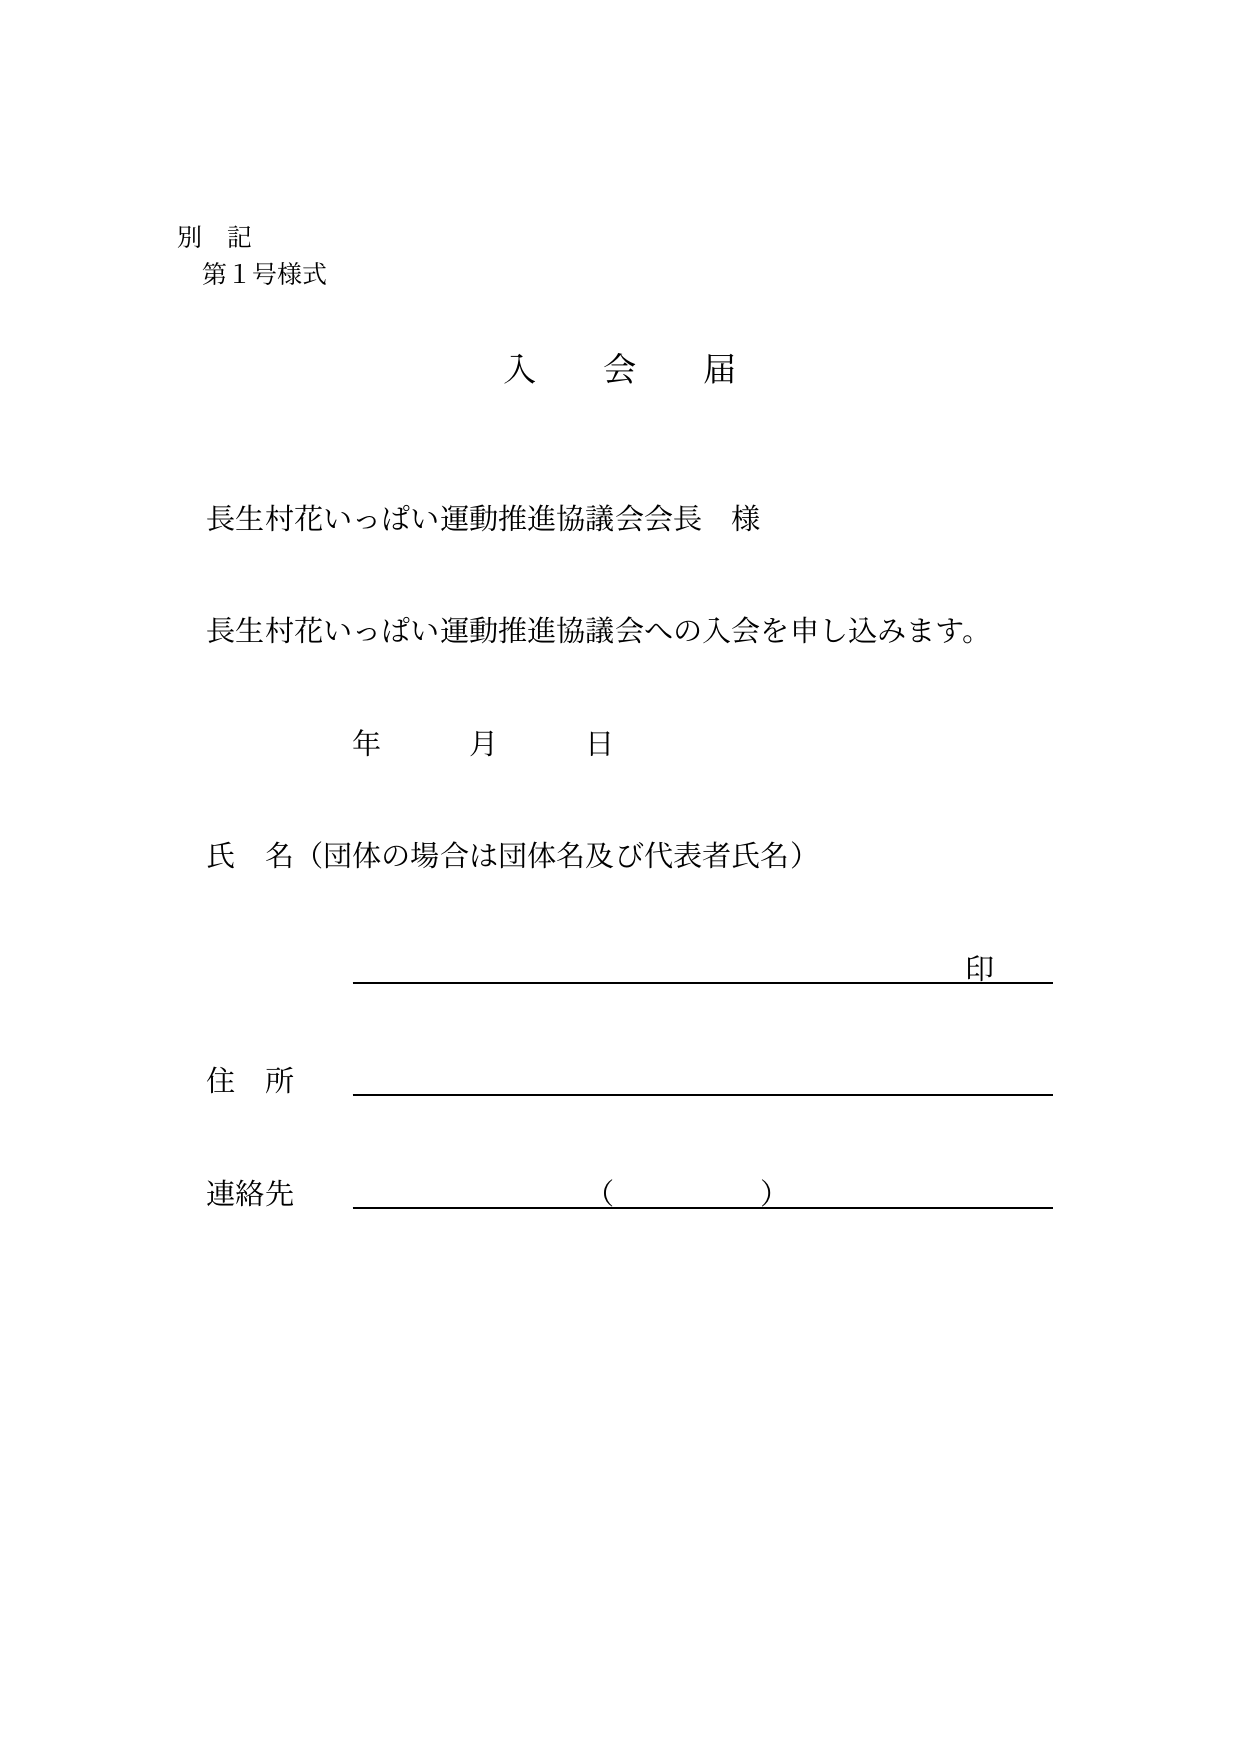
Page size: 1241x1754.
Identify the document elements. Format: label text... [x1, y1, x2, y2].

text 別 記 [177, 217, 1063, 254]
text 住 所 [177, 1042, 1063, 1117]
text 印 [177, 929, 1063, 1004]
text 年 月 日 [177, 704, 1063, 779]
text 入 会 届 [177, 329, 1063, 404]
text 長生村花いっぱい運動推進協議会会長 様 [177, 479, 1063, 554]
text 長生村花いっぱい運動推進協議会への入会を申し込みます。 [177, 592, 1063, 667]
text 第１号様式 [177, 254, 1063, 292]
text 氏 名（団体の場合は団体名及び代表者氏名） [177, 817, 1063, 892]
text 連絡先 （ ） [177, 1154, 1063, 1229]
